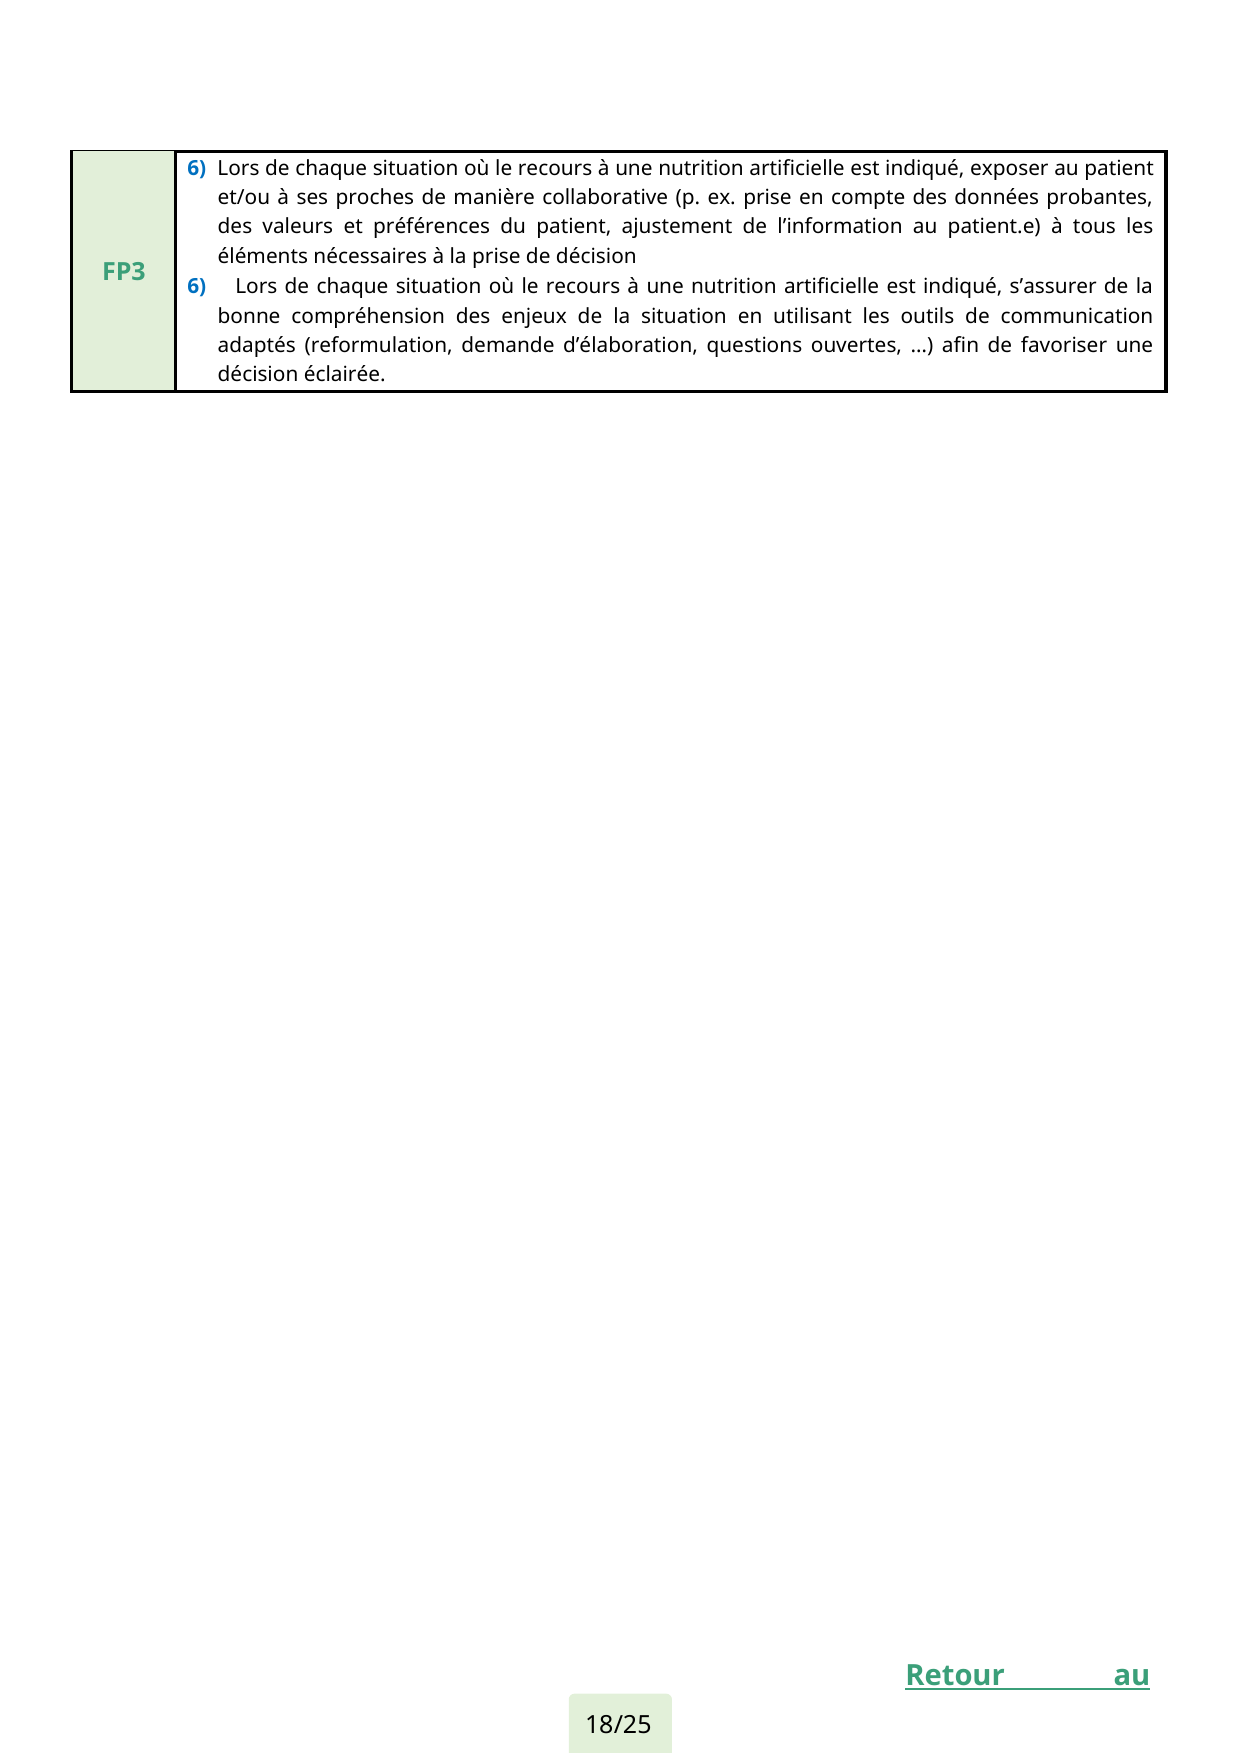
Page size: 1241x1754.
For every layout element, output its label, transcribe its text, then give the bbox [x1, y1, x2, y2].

table_cell FP3 [73, 151, 174, 390]
table_cell 6) Lors de chaque situation où le recours à une nutrition artificielle est indiqué, exposer au patient et/ou à ses proches de manière collaborative (p. ex. prise en compte des données probantes, des valeurs et préférences du patient, ajustement de l’information au patient.e) à tous les éléments nécessaires à la prise de décision 6) Lors de chaque situation où le recours à une nutrition artificielle est indiqué, s’assurer de la bonne compréhension des enjeux de la situation en utilisant les outils de communication adaptés (reformulation, demande d’élaboration, questions ouvertes, …) afin de favoriser une décision éclairée. [177, 153, 1164, 390]
